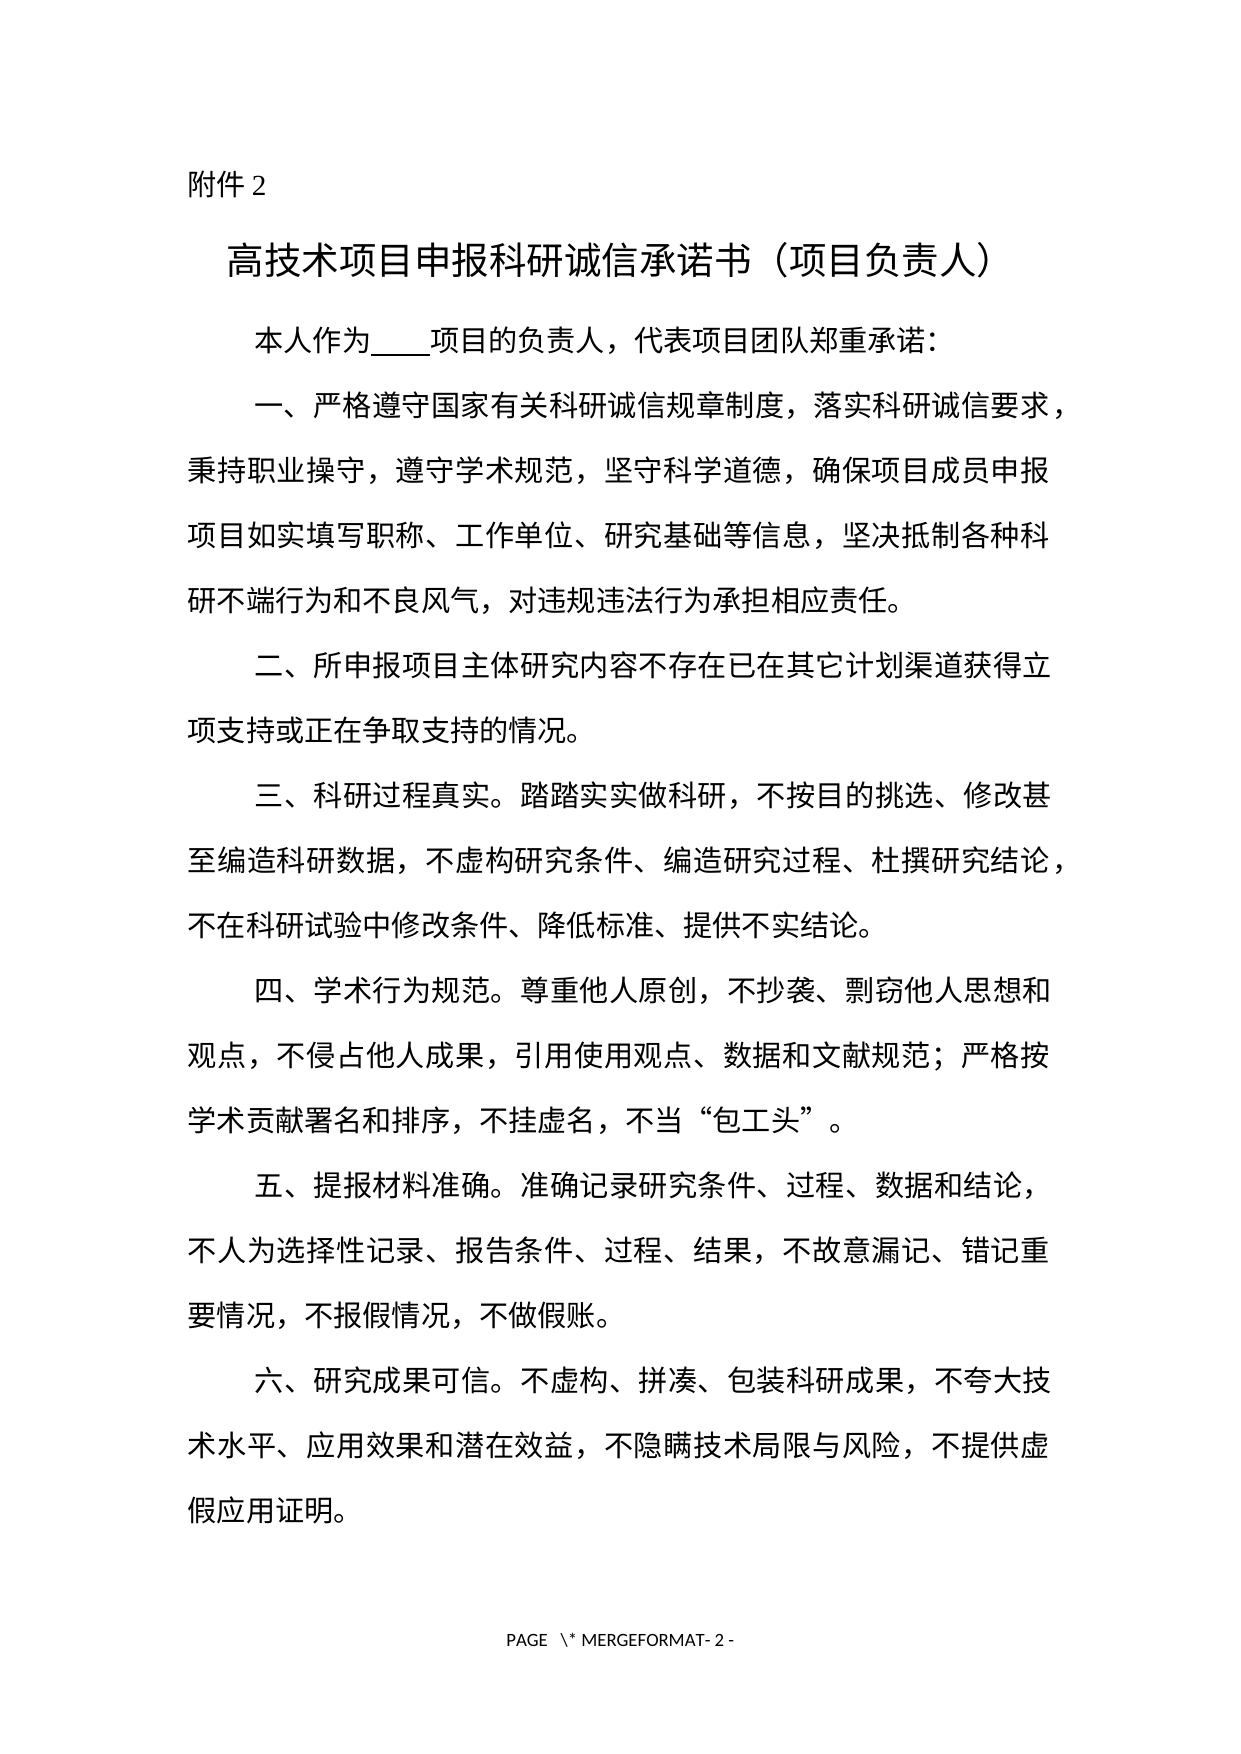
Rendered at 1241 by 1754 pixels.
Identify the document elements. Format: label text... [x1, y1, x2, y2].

text 一、严格遵守国家有关科研诚信规章制度，落实科研诚信要求，秉持职业操守，遵守学术规范，坚守科学道德，确保项目成员申报项目如实填写职称、工作单位、研究基础等信息，坚决抵制各种科研不端行为和不良风气，对违规违法行为承担相应责任。 [187, 372, 1053, 632]
text 本人作为 项目的负责人，代表项目团队郑重承诺： [187, 307, 1053, 372]
text 三、科研过程真实。踏踏实实做科研，不按目的挑选、修改甚至编造科研数据，不虚构研究条件、编造研究过程、杜撰研究结论，不在科研试验中修改条件、降低标准、提供不实结论。 [187, 762, 1053, 957]
text 附件2 [187, 162, 1053, 204]
text 五、提报材料准确。准确记录研究条件、过程、数据和结论，不人为选择性记录、报告条件、过程、结果，不故意漏记、错记重要情况，不报假情况，不做假账。 [187, 1152, 1053, 1347]
text 二、所申报项目主体研究内容不存在已在其它计划渠道获得立项支持或正在争取支持的情况。 [187, 632, 1053, 762]
text 六、研究成果可信。不虚构、拼凑、包装科研成果，不夸大技术水平、应用效果和潜在效益，不隐瞒技术局限与风险，不提供虚假应用证明。 [187, 1347, 1053, 1542]
text 四、学术行为规范。尊重他人原创，不抄袭、剽窃他人思想和观点，不侵占他人成果，引用使用观点、数据和文献规范；严格按学术贡献署名和排序，不挂虚名，不当“包工头”。 [187, 957, 1053, 1152]
text 高技术项目申报科研诚信承诺书（项目负责人） [187, 225, 1053, 290]
